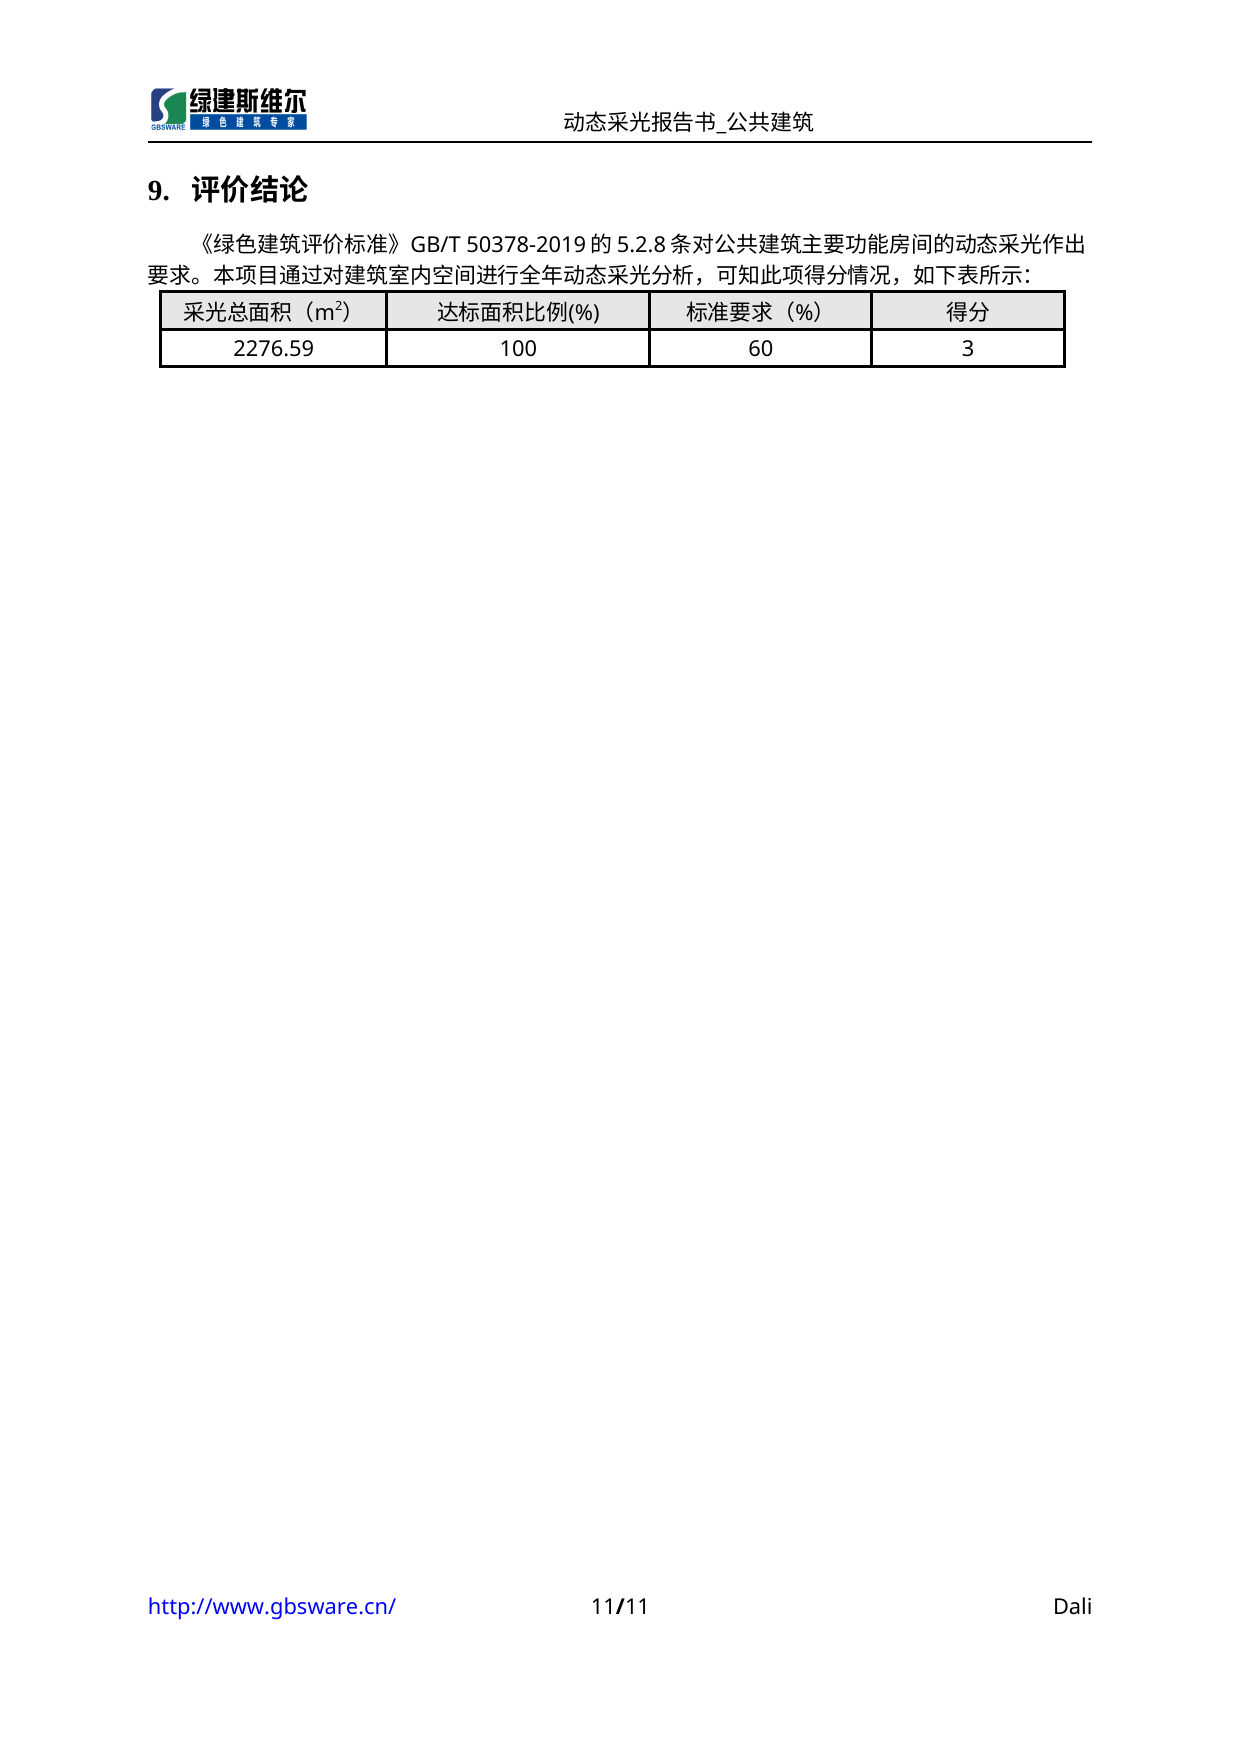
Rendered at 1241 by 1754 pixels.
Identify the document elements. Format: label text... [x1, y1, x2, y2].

picture [147, 88, 308, 131]
table_cell 3 [873, 331, 1063, 365]
table_header 达标面积比例(%) [388, 293, 648, 328]
subtitle 评价结论 [148, 156, 1092, 221]
table_header 采光总面积（m2） [162, 293, 385, 328]
table_header 得分 [873, 293, 1063, 328]
table_cell 2276.59 [162, 331, 385, 365]
text 《绿色建筑评价标准》GB/T 50378-2019的5.2.8条对公共建筑主要功能房间的动态采光作出要求。本项目通过对建筑室内空间进行全年动态采光分析，可知此项得分情况，如下表所示： [148, 227, 1092, 290]
table_cell 100 [388, 331, 648, 365]
table_header 标准要求（%） [651, 293, 870, 328]
table_cell 60 [651, 331, 870, 365]
